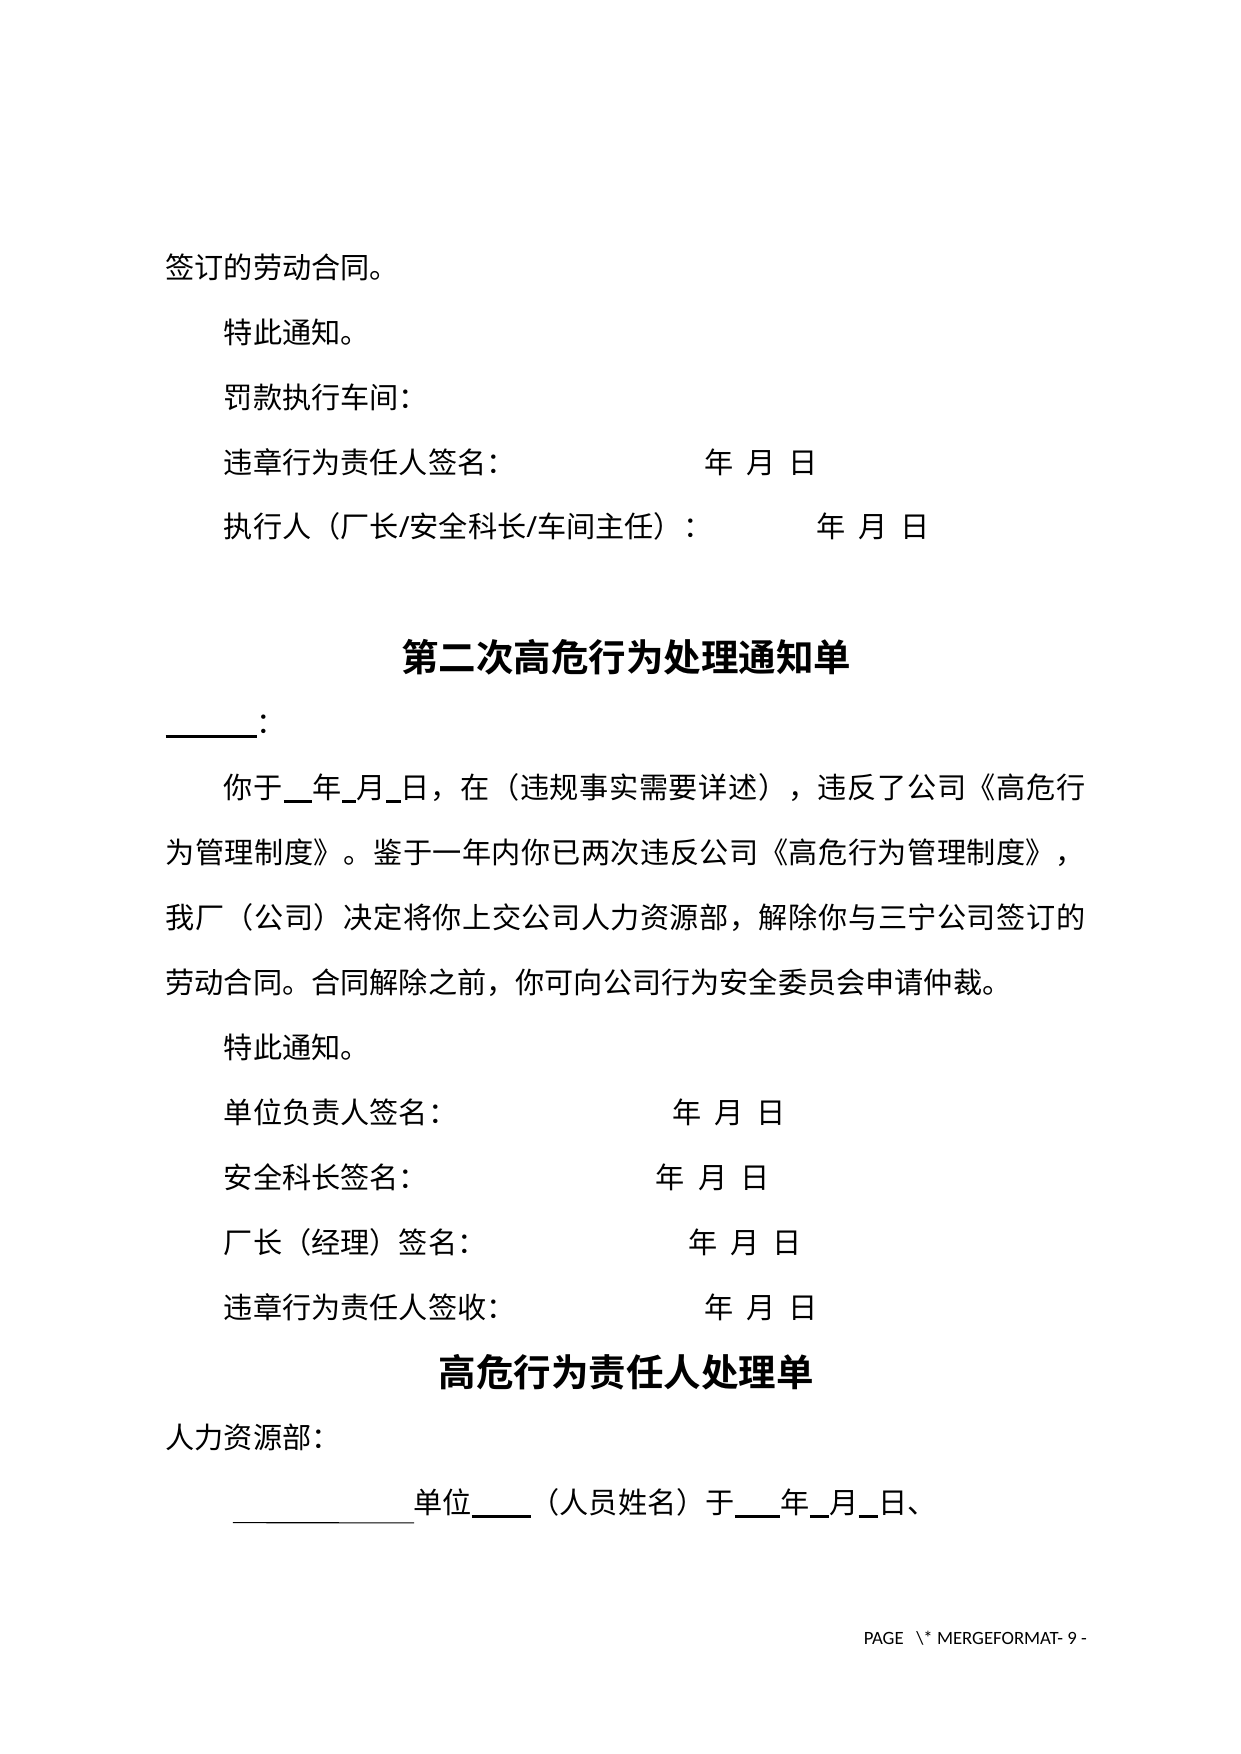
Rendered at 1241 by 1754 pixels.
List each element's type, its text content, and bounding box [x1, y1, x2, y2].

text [165, 233, 1087, 298]
text 违章行为责任人签收： 年 月 日 [165, 1273, 1087, 1338]
text 人力资源部： [165, 1403, 1087, 1468]
text 执行人（厂长/安全科长/车间主任）： 年 月 日 [165, 493, 1087, 558]
text 单位 （人员姓名）于 年 月 日、 [165, 1468, 1087, 1533]
text 厂长（经理）签名： 年 月 日 [165, 1208, 1087, 1273]
text 高危行为责任人处理单 [165, 1338, 1087, 1403]
text 安全科长签名： 年 月 日 [165, 1143, 1087, 1208]
text 特此通知。 [165, 298, 1087, 363]
text 第二次高危行为处理通知单 [165, 623, 1087, 688]
text 你于 年 月 日，在（违规事实需要详述），违反了公司《高危行为管理制度》。鉴于一年内你已两次违反公司《高危行为管理制度》，我厂（公司）决定将你上交公司人力资源部，解除你与三宁公司签订的劳动合同。合同解除之前，你可向公司行为安全委员会申请仲裁。 [165, 753, 1087, 1013]
text ： [165, 688, 1087, 753]
text 特此通知。 [165, 1013, 1087, 1078]
text 单位负责人签名： 年 月 日 [165, 1078, 1087, 1143]
text 违章行为责任人签名： 年 月 日 [165, 428, 1087, 493]
text 罚款执行车间： [165, 363, 1087, 428]
